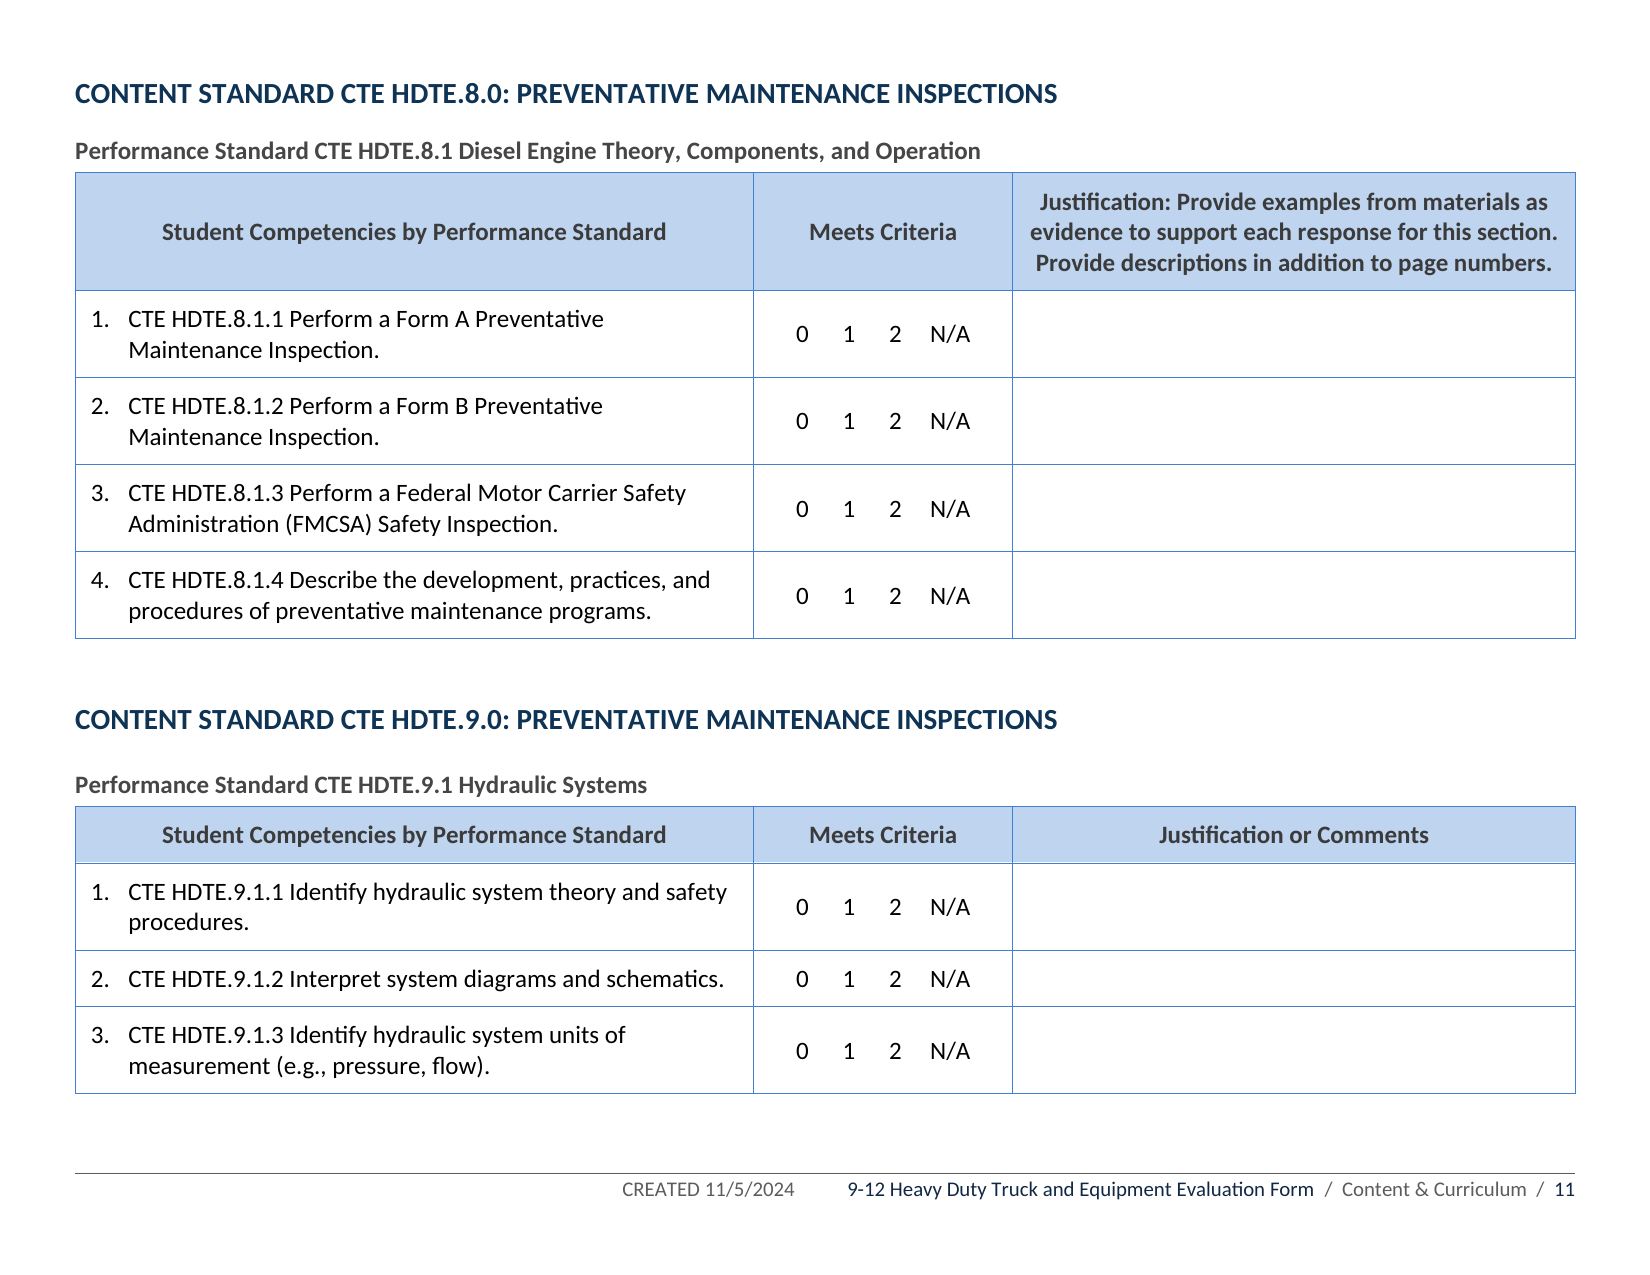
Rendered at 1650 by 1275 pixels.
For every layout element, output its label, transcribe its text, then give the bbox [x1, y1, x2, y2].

subtitle Performance Standard CTE HDTE.9.1 Hydraulic Systems [75, 769, 1575, 800]
table_header Meets Criteria [754, 173, 1012, 290]
table_cell CTE HDTE.9.1.1 Identify hydraulic system theory and safety procedures. [76, 864, 753, 949]
table_cell 0 1 2 N/A [754, 951, 1012, 1006]
table_cell [1013, 552, 1575, 638]
table_cell [1013, 864, 1575, 949]
table_header Justification or Comments [1013, 807, 1575, 862]
table_header Justification: Provide examples from materials as evidence to support each response for this section. Provide descriptions in addition to page numbers. [1013, 173, 1575, 290]
table_cell 0 1 2 N/A [754, 378, 1012, 464]
table_cell [1013, 291, 1575, 377]
table_cell 0 1 2 N/A [754, 552, 1012, 638]
table_cell [1013, 1007, 1575, 1093]
table_header Student Competencies by Performance Standard [76, 807, 753, 862]
table_cell CTE HDTE.9.1.2 Interpret system diagrams and schematics. [76, 951, 753, 1006]
table_cell [1013, 465, 1575, 551]
table_cell 0 1 2 N/A [754, 864, 1012, 949]
table_cell CTE HDTE.8.1.2 Perform a Form B Preventative Maintenance Inspection. [76, 378, 753, 464]
subtitle CONTENT STANDARD CTE HDTE.8.0: PREVENTATIVE MAINTENANCE INSPECTIONS [75, 75, 1575, 111]
table_cell [1013, 378, 1575, 464]
table_cell [1013, 951, 1575, 1006]
table_cell CTE HDTE.8.1.3 Perform a Federal Motor Carrier Safety Administration (FMCSA) Safety Inspection. [76, 465, 753, 551]
subtitle Performance Standard CTE HDTE.8.1 Diesel Engine Theory, Components, and Operation [75, 136, 1575, 166]
table_header Meets Criteria [754, 807, 1012, 862]
table_cell 0 1 2 N/A [754, 1007, 1012, 1093]
subtitle CONTENT STANDARD CTE HDTE.9.0: PREVENTATIVE MAINTENANCE INSPECTIONS [75, 702, 1575, 737]
table_cell CTE HDTE.8.1.1 Perform a Form A Preventative Maintenance Inspection. [76, 291, 753, 377]
table_cell 0 1 2 N/A [754, 291, 1012, 377]
table_header Student Competencies by Performance Standard [76, 173, 753, 290]
table_cell 0 1 2 N/A [754, 465, 1012, 551]
table_cell CTE HDTE.8.1.4 Describe the development, practices, and procedures of preventative maintenance programs. [76, 552, 753, 638]
table_cell CTE HDTE.9.1.3 Identify hydraulic system units of measurement (e.g., pressure, flow). [76, 1007, 753, 1093]
